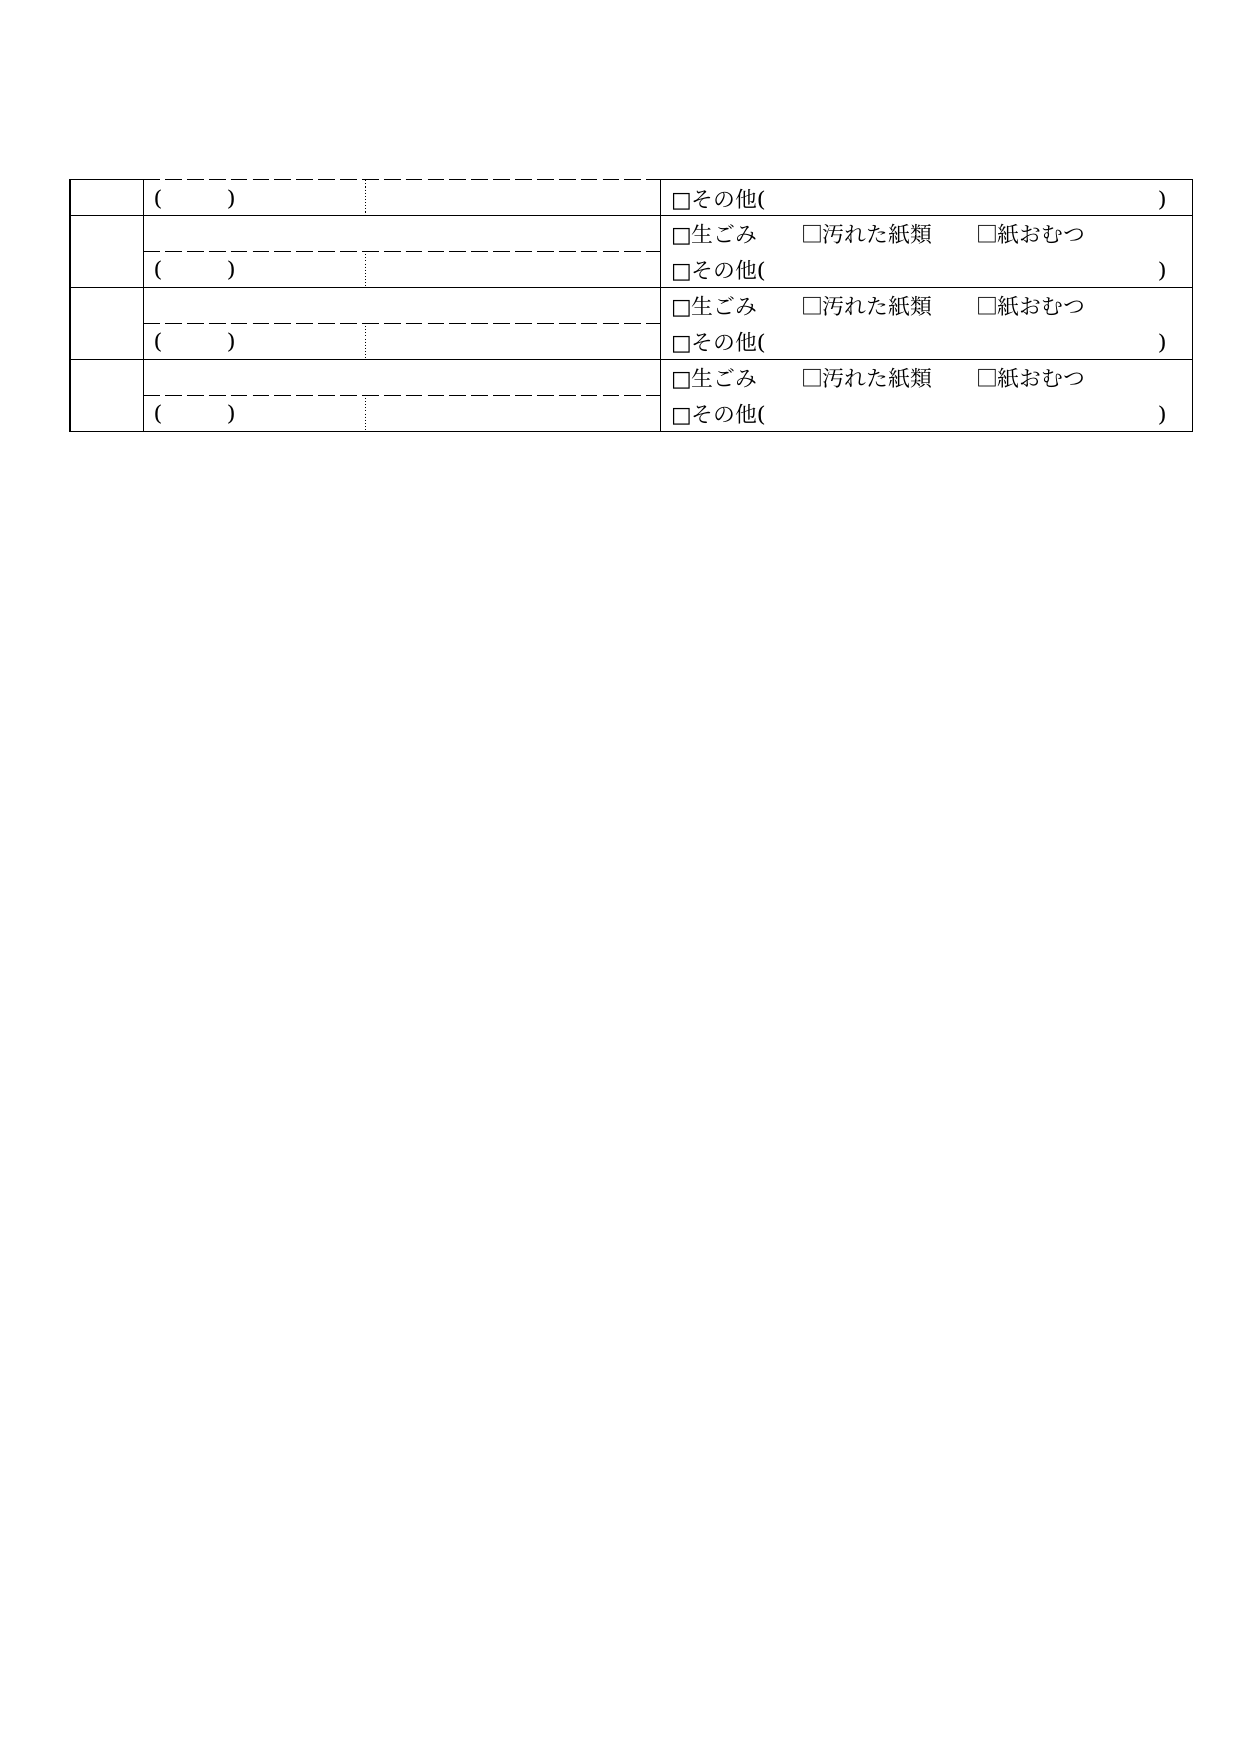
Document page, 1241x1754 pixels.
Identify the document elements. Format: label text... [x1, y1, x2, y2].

table_cell [71, 360, 143, 431]
table_cell □生ごみ □汚れた紙類 □紙おむつ [661, 360, 1192, 395]
table_cell [71, 180, 143, 215]
table_cell □生ごみ □汚れた紙類 □紙おむつ [661, 288, 1192, 323]
table_cell [365, 395, 660, 431]
table_cell [144, 216, 660, 251]
table_cell [71, 288, 143, 359]
table_cell □その他( ) [661, 395, 1192, 431]
table_cell [365, 179, 660, 215]
table_cell □その他( ) [661, 251, 1192, 287]
table_cell □その他( ) [661, 180, 1192, 215]
table_cell ( ) [144, 395, 365, 431]
table_cell [365, 323, 660, 359]
table_cell □生ごみ □汚れた紙類 □紙おむつ [661, 216, 1192, 251]
table_cell □その他( ) [661, 323, 1192, 359]
table_cell ( ) [144, 323, 365, 359]
table_cell ( ) [144, 179, 365, 215]
table_cell [71, 216, 143, 287]
table_cell ( ) [144, 251, 365, 287]
table_cell [365, 251, 660, 287]
table_cell [144, 288, 660, 323]
table_cell [144, 360, 660, 395]
